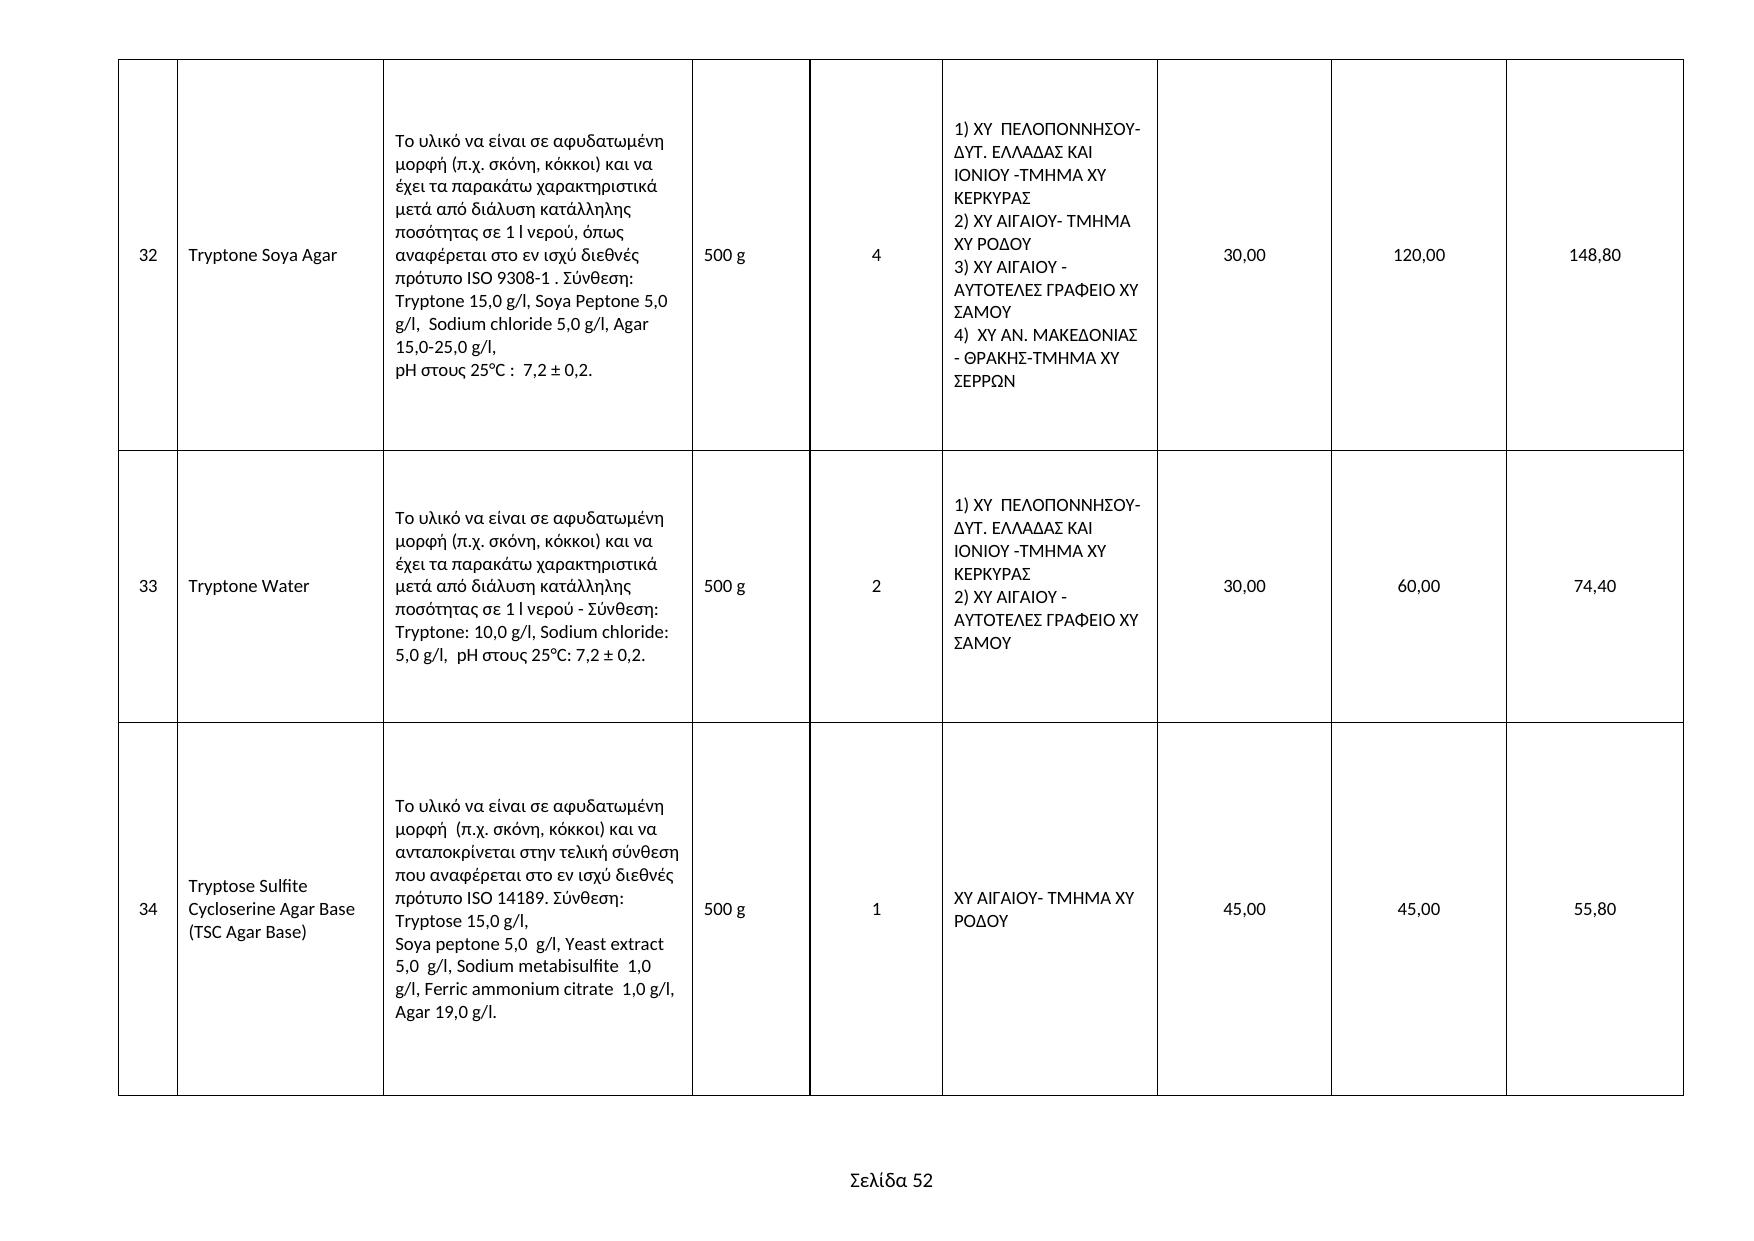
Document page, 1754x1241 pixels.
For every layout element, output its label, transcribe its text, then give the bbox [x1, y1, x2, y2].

table_cell 32 [119, 60, 177, 450]
table_cell 120,00 [1332, 60, 1506, 450]
table_cell 60,00 [1332, 451, 1506, 722]
table_cell 4 [811, 60, 942, 450]
table_cell 500 g [693, 60, 809, 450]
table_cell Tryptone Water [178, 451, 383, 722]
table_cell Tryptose Sulfite Cycloserine Agar Base (TSC Agar Base) [178, 723, 383, 1095]
table_cell 45,00 [1332, 723, 1506, 1095]
table_cell 148,80 [1507, 60, 1683, 450]
table_cell 500 g [693, 723, 809, 1095]
table_cell 2 [811, 451, 942, 722]
table_cell 1) ΧΥ ΠΕΛΟΠΟΝΝΗΣΟΥ-ΔΥΤ. ΕΛΛΑΔΑΣ ΚΑΙ ΙΟΝΙΟΥ -ΤΜΗΜΑ ΧΥ ΚΕΡΚΥΡΑΣ 2) ΧΥ ΑΙΓΑΙΟΥ- ΤΜΗΜΑ ΧΥ ΡΟΔΟΥ 3) ΧΥ ΑΙΓΑΙΟΥ -ΑΥΤΟΤΕΛΕΣ ΓΡΑΦΕΙΟ ΧΥ ΣΑΜΟΥ 4) ΧΥ ΑΝ. ΜΑΚΕΔΟΝΙΑΣ - ΘΡΑΚΗΣ-ΤΜΗΜΑ ΧΥ ΣΕΡΡΩΝ [943, 60, 1157, 450]
table_cell 74,40 [1507, 451, 1683, 722]
table_cell Το υλικό να είναι σε αφυδατωμένη μορφή (π.χ. σκόνη, κόκκοι) και να ανταποκρίνεται στην τελική σύνθεση που αναφέρεται στο εν ισχύ διεθνές πρότυπο ISO 14189. Σύνθεση: Tryptose 15,0 g/l, Soya peptone 5,0 g/l, Yeast extract 5,0 g/l, Sodium metabisulfite 1,0 g/l, Ferric ammonium citrate 1,0 g/l, Agar 19,0 g/l. [384, 723, 692, 1095]
table_cell 500 g [693, 451, 809, 722]
table_cell 1 [811, 723, 942, 1095]
table_cell 33 [119, 451, 177, 722]
table_cell Tryptone Soya Agar [178, 60, 383, 450]
table_cell ΧΥ ΑΙΓΑΙΟΥ- ΤΜΗΜΑ ΧΥ ΡΟΔΟΥ [943, 723, 1157, 1095]
table_cell 30,00 [1158, 451, 1331, 722]
table_cell Το υλικό να είναι σε αφυδατωμένη μορφή (π.χ. σκόνη, κόκκοι) και να έχει τα παρακάτω χαρακτηριστικά μετά από διάλυση κατάλληλης ποσότητας σε 1 l νερού - Σύνθεση: Tryptone: 10,0 g/l, Sodium chloride: 5,0 g/l, pH στους 25°C: 7,2 ± 0,2. [384, 451, 692, 722]
table_cell 45,00 [1158, 723, 1331, 1095]
table_cell Το υλικό να είναι σε αφυδατωμένη μορφή (π.χ. σκόνη, κόκκοι) και να έχει τα παρακάτω χαρακτηριστικά μετά από διάλυση κατάλληλης ποσότητας σε 1 l νερού, όπως αναφέρεται στο εν ισχύ διεθνές πρότυπο ISO 9308-1 . Σύνθεση: Tryptone 15,0 g/l, Soya Peptone 5,0 g/l, Sodium chloride 5,0 g/l, Agar 15,0-25,0 g/l, pH στους 25°C : 7,2 ± 0,2. [384, 60, 692, 450]
table_cell 55,80 [1507, 723, 1683, 1095]
table_cell 1) ΧΥ ΠΕΛΟΠΟΝΝΗΣΟΥ-ΔΥΤ. ΕΛΛΑΔΑΣ ΚΑΙ ΙΟΝΙΟΥ -ΤΜΗΜΑ ΧΥ ΚΕΡΚΥΡΑΣ 2) ΧΥ ΑΙΓΑΙΟΥ -ΑΥΤΟΤΕΛΕΣ ΓΡΑΦΕΙΟ ΧΥ ΣΑΜΟΥ [943, 451, 1157, 722]
table_cell 30,00 [1158, 60, 1331, 450]
table_cell 34 [119, 723, 177, 1095]
